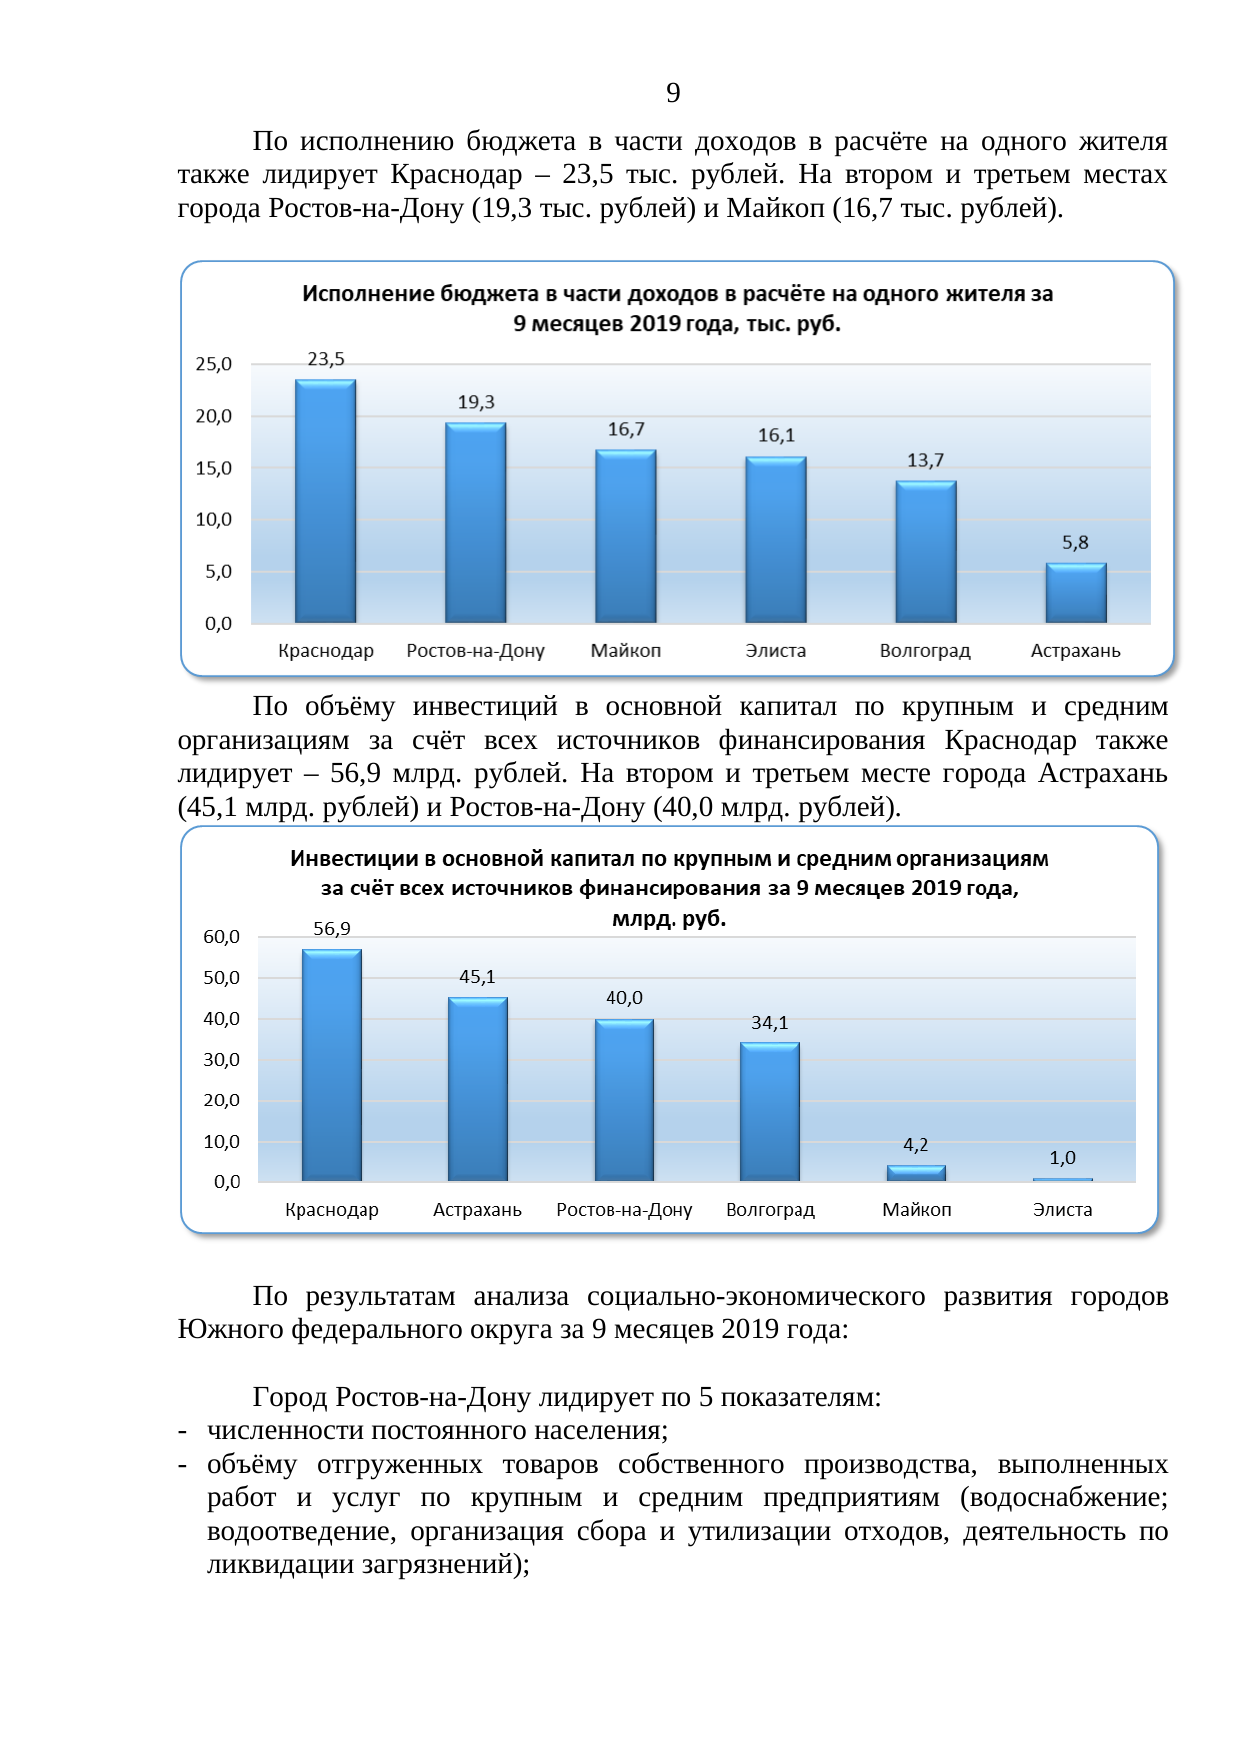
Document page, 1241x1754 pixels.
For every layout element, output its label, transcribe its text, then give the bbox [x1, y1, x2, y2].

list объёму отгруженных товаров собственного производства, выполненных работ и услуг по крупным и средним предприятиям (водоснабжение; водоотведение, организация сбора и утилизации отходов, деятельность по ликвидации загрязнений); [177, 1446, 1169, 1580]
picture [177, 257, 1187, 689]
list численности постоянного населения; [177, 1412, 1169, 1446]
text По объёму инвестиций в основной капитал по крупным и средним организациям за счёт всех источников финансирования Краснодар также лидирует – 56,9 млрд. рублей. На втором и третьем месте города Астрахань (45,1 млрд. рублей) и Ростов-на-Дону (40,0 млрд. рублей). [177, 689, 1169, 822]
picture [177, 822, 1170, 1245]
text По исполнению бюджета в части доходов в расчёте на одного жителя также лидирует Краснодар – 23,5 тыс. рублей. На втором и третьем местах города Ростов-на-Дону (19,3 тыс. рублей) и Майкоп (16,7 тыс. рублей). [177, 123, 1169, 224]
text По результатам анализа социально-экономического развития городов Южного федерального округа за 9 месяцев 2019 года: [177, 1278, 1169, 1345]
text Город Ростов-на-Дону лидирует по 5 показателям: [177, 1379, 1169, 1412]
